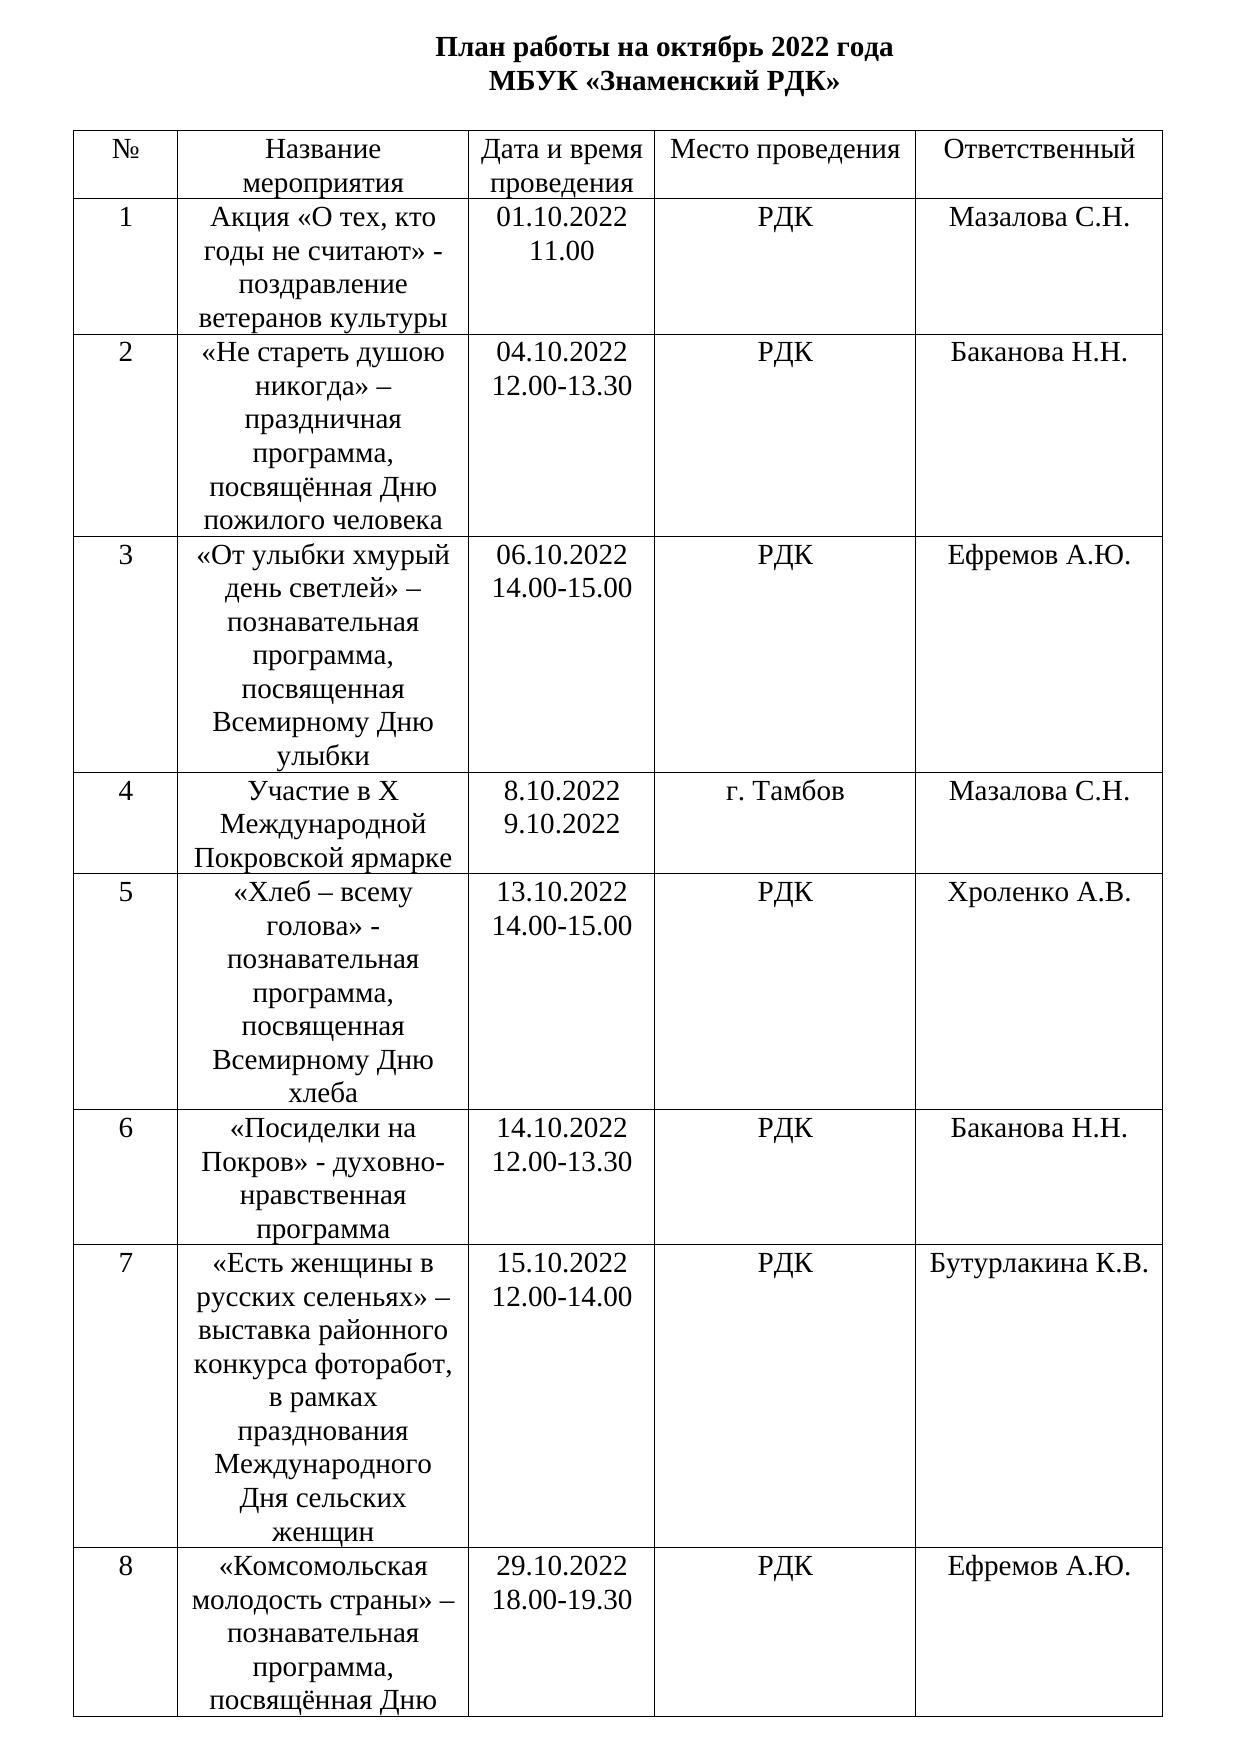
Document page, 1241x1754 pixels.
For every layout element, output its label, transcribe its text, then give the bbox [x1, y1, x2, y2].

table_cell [178, 1548, 468, 1716]
text План работы на октябрь 2022 года [177, 29, 1152, 63]
table_cell 14.10.2022 12.00-13.30 [469, 1110, 654, 1244]
text МБУК «Знаменский РДК» [177, 63, 1152, 97]
table_header Дата и время проведения [469, 131, 654, 198]
table_cell Ефремов А.Ю. [916, 537, 1162, 772]
table_header № [74, 131, 177, 198]
table_header Название мероприятия [178, 131, 468, 198]
table_cell «Не стареть душою никогда» – праздничная программа, посвящённая Дню пожилого человека [178, 335, 468, 536]
table_cell РДК [655, 1110, 915, 1244]
table_cell РДК [655, 1245, 915, 1547]
table_cell Баканова Н.Н. [916, 335, 1162, 536]
table_cell 6 [74, 1110, 177, 1244]
table_cell РДК [655, 1548, 915, 1716]
table_cell «Хлеб – всему голова» - познавательная программа, посвященная Всемирному Дню хлеба [178, 874, 468, 1109]
table_cell Бутурлакина К.В. [916, 1245, 1162, 1547]
table_cell 13.10.2022 14.00-15.00 [469, 874, 654, 1109]
table_cell 2 [74, 335, 177, 536]
table_cell 5 [74, 874, 177, 1109]
table_cell РДК [655, 537, 915, 772]
table_cell РДК [655, 874, 915, 1109]
table_header Ответственный [916, 131, 1162, 198]
table_cell Хроленко А.В. [916, 874, 1162, 1109]
table_cell 4 [74, 773, 177, 873]
table_cell 04.10.2022 12.00-13.30 [469, 335, 654, 536]
table_header Место проведения [655, 131, 915, 198]
table_cell Участие в X Международной Покровской ярмарке [178, 773, 468, 873]
table_cell 8 [74, 1548, 177, 1716]
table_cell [469, 1548, 654, 1716]
table_cell «Посиделки на Покров» - духовно-нравственная программа [178, 1110, 468, 1244]
table_cell 15.10.2022 12.00-14.00 [469, 1245, 654, 1547]
table_cell 3 [74, 537, 177, 772]
table_cell Ефремов А.Ю. [916, 1548, 1162, 1716]
table_cell РДК [655, 199, 915, 333]
table_cell Акция «О тех, кто годы не считают» - поздравление ветеранов культуры [178, 199, 468, 333]
table_cell Мазалова С.Н. [916, 773, 1162, 873]
table_cell Мазалова С.Н. [916, 199, 1162, 333]
table_cell Баканова Н.Н. [916, 1110, 1162, 1244]
table_cell «Есть женщины в русских селеньях» – выставка районного конкурса фоторабот, в рамках празднования Международного Дня сельских женщин [178, 1245, 468, 1547]
table_cell «От улыбки хмурый день светлей» – познавательная программа, посвященная Всемирному Дню улыбки [178, 537, 468, 772]
table_cell 01.10.2022 11.00 [469, 199, 654, 333]
table_cell 06.10.2022 14.00-15.00 [469, 537, 654, 772]
table_cell 8.10.2022 9.10.2022 [469, 773, 654, 873]
table_cell 1 [74, 199, 177, 333]
table_cell г. Тамбов [655, 773, 915, 873]
table_cell 7 [74, 1245, 177, 1547]
table_cell РДК [655, 335, 915, 536]
